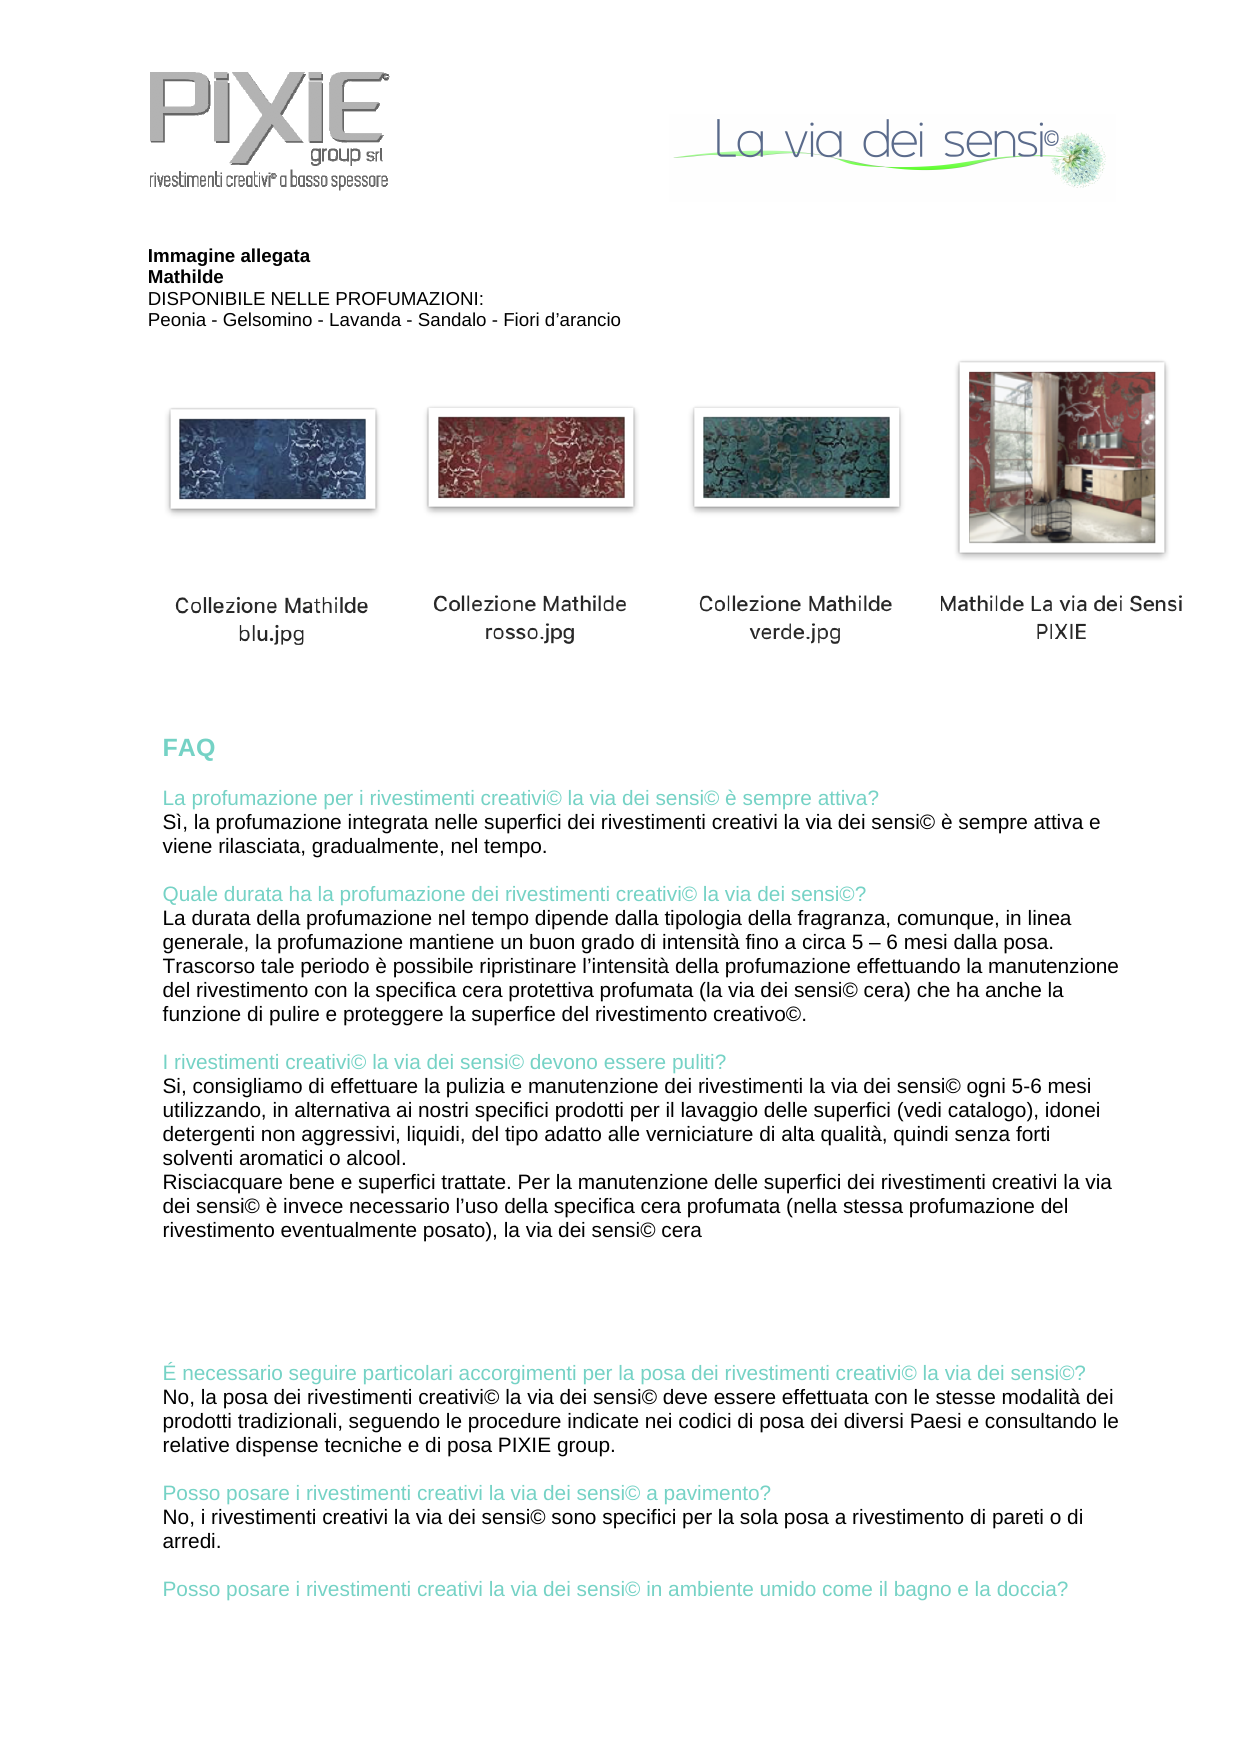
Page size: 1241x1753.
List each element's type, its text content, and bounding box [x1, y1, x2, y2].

text Si, consigliamo di effettuare la pulizia e manutenzione dei rivestimenti la via dei sensi© ogni 5-6 mesi utilizzando, in alternativa ai nostri specifici prodotti per il lavaggio delle superfici (vedi catalogo), idonei detergenti non aggressivi, liquidi, del tipo adatto alle verniciature di alta qualità, quindi senza forti solventi aromatici o alcool. [162, 1074, 1122, 1169]
text Immagine allegata [118, 244, 1122, 266]
text É necessario seguire particolari accorgimenti per la posa dei rivestimenti creativi© la via dei sensi©? [162, 1361, 1122, 1385]
picture [103, 352, 1217, 686]
list I rivestimenti creativi© la via dei sensi© devono essere puliti? [162, 1050, 1122, 1074]
text DISPONIBILE NELLE PROFUMAZIONI: [148, 287, 1122, 309]
text No, i rivestimenti creativi la via dei sensi© sono specifici per la sola posa a rivestimento di pareti o di arredi. [162, 1505, 1122, 1553]
text Sì, la profumazione integrata nelle superfici dei rivestimenti creativi la via dei sensi© è sempre attiva e viene rilasciata, gradualmente, nel tempo. [162, 810, 1122, 858]
text FAQ [118, 733, 1122, 762]
picture [130, 50, 403, 202]
picture [668, 114, 1116, 202]
list La profumazione per i rivestimenti creativi© la via dei sensi© è sempre attiva? [162, 786, 1122, 810]
text Risciacquare bene e superfici trattate. Per la manutenzione delle superfici dei rivestimenti creativi la via dei sensi© è invece necessario l’uso della specifica cera profumata (nella stessa profumazione del rivestimento eventualmente posato), la via dei sensi© cera [162, 1169, 1122, 1241]
text Posso posare i rivestimenti creativi la via dei sensi© a pavimento? [162, 1481, 1122, 1505]
text La durata della profumazione nel tempo dipende dalla tipologia della fragranza, comunque, in linea generale, la profumazione mantiene un buon grado di intensità fino a circa 5 – 6 mesi dalla posa. Trascorso tale periodo è possibile ripristinare l’intensità della profumazione effettuando la manutenzione del rivestimento con la specifica cera protettiva profumata (la via dei sensi© cera) che ha anche la funzione di pulire e proteggere la superfice del rivestimento creativo©. [162, 906, 1122, 1026]
text Posso posare i rivestimenti creativi la via dei sensi© in ambiente umido come il bagno e la doccia? [162, 1577, 1122, 1601]
text Peonia - Gelsomino - Lavanda - Sandalo - Fiori d’arancio [148, 309, 1122, 331]
text Mathilde [148, 266, 1122, 287]
list Quale durata ha la profumazione dei rivestimenti creativi© la via dei sensi©? [162, 882, 1122, 906]
text No, la posa dei rivestimenti creativi© la via dei sensi© deve essere effettuata con le stesse modalità dei prodotti tradizionali, seguendo le procedure indicate nei codici di posa dei diversi Paesi e consultando le relative dispense tecniche e di posa PIXIE group. [162, 1385, 1122, 1457]
